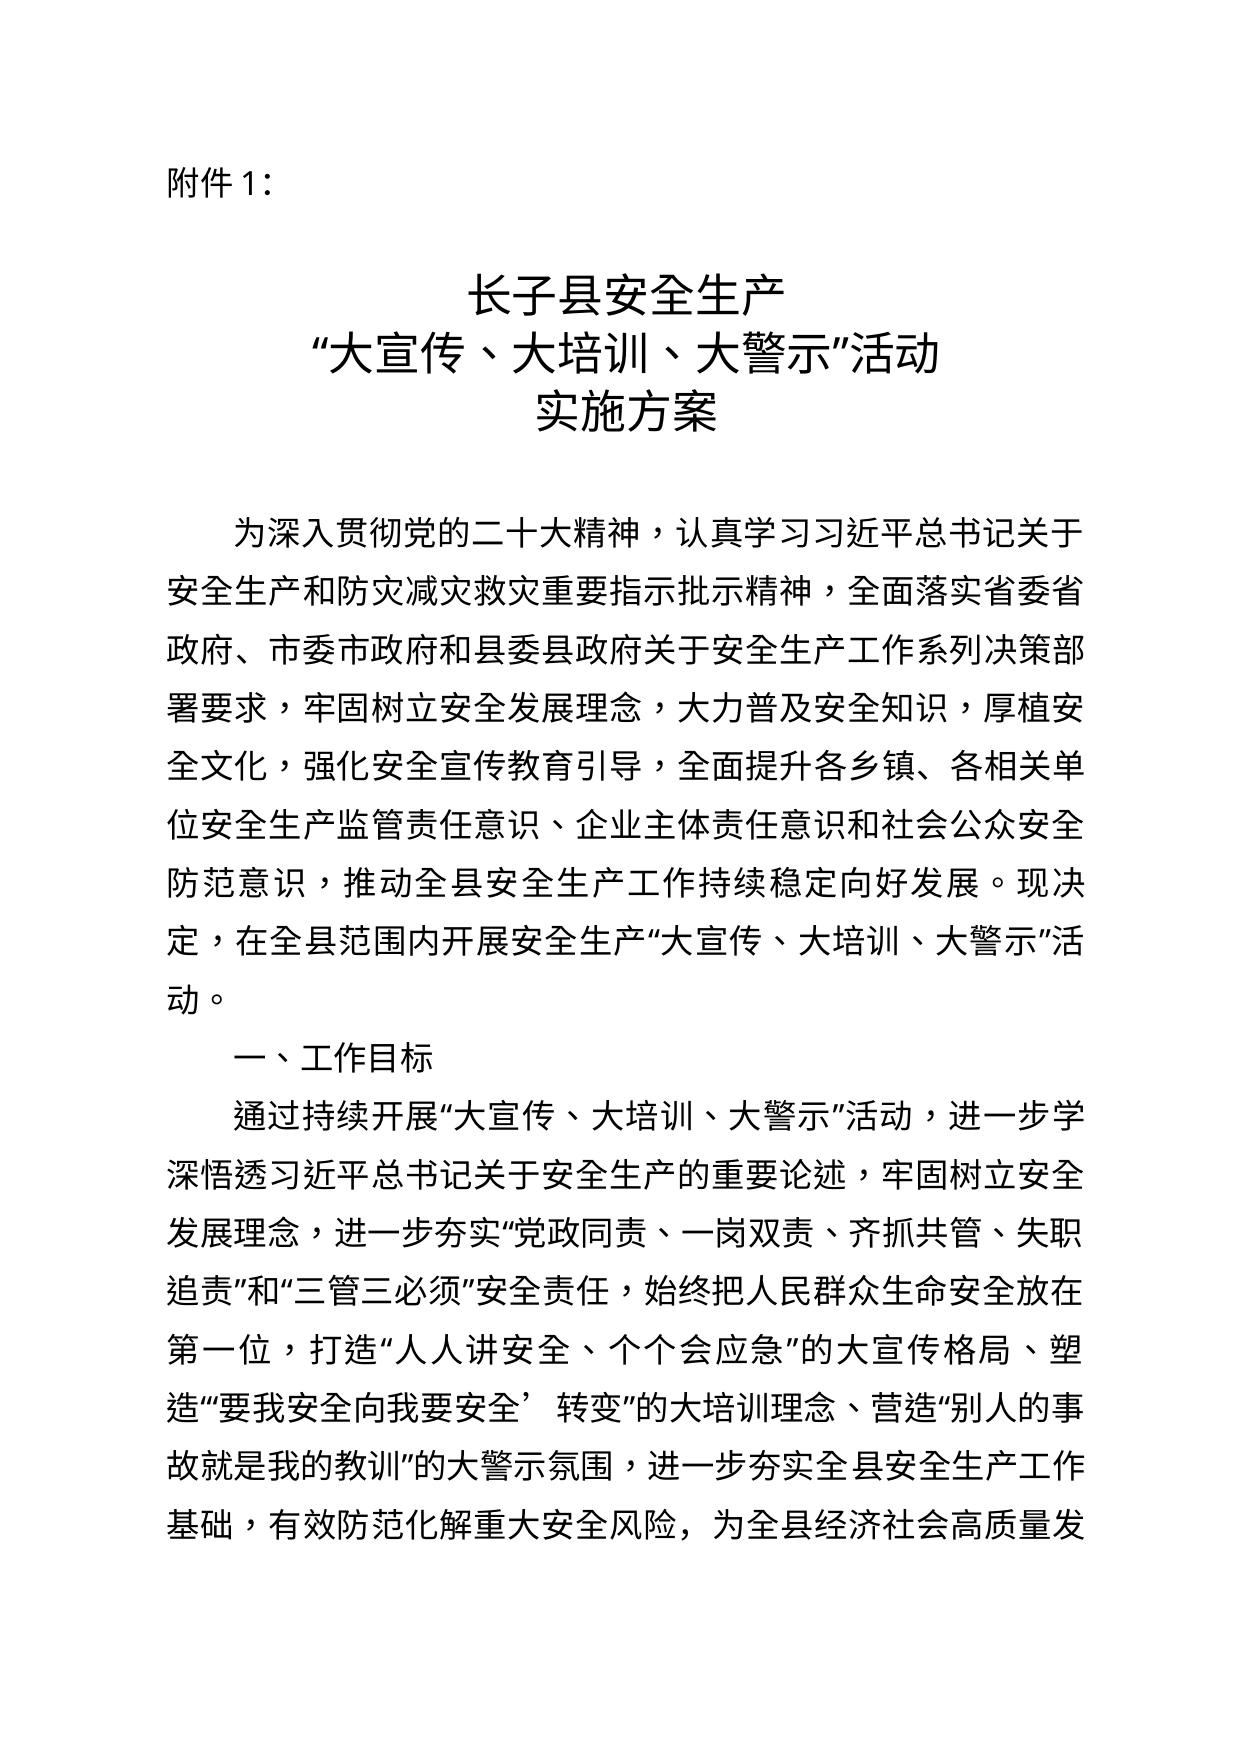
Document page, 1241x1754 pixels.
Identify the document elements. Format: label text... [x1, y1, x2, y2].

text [167, 1082, 1086, 1549]
text 一、工作目标 [167, 1024, 1086, 1082]
text 为深入贯彻党的二十大精神，认真学习习近平总书记关于安全生产和防灾减灾救灾重要指示批示精神，全面落实省委省政府、市委市政府和县委县政府关于安全生产工作系列决策部署要求，牢固树立安全发展理念，大力普及安全知识，厚植安全文化，强化安全宣传教育引导，全面提升各乡镇、各相关单位安全生产监管责任意识、企业主体责任意识和社会公众安全防范意识，推动全县安全生产工作持续稳定向好发展。现决定，在全县范围内开展安全生产“大宣传、大培训、大警示”活动。 [167, 499, 1086, 1024]
text 实施方案 [167, 382, 1086, 441]
text “大宣传、大培训、大警示”活动 [167, 324, 1086, 382]
text 长子县安全生产 [167, 266, 1086, 324]
text 附件1： [167, 149, 1086, 207]
